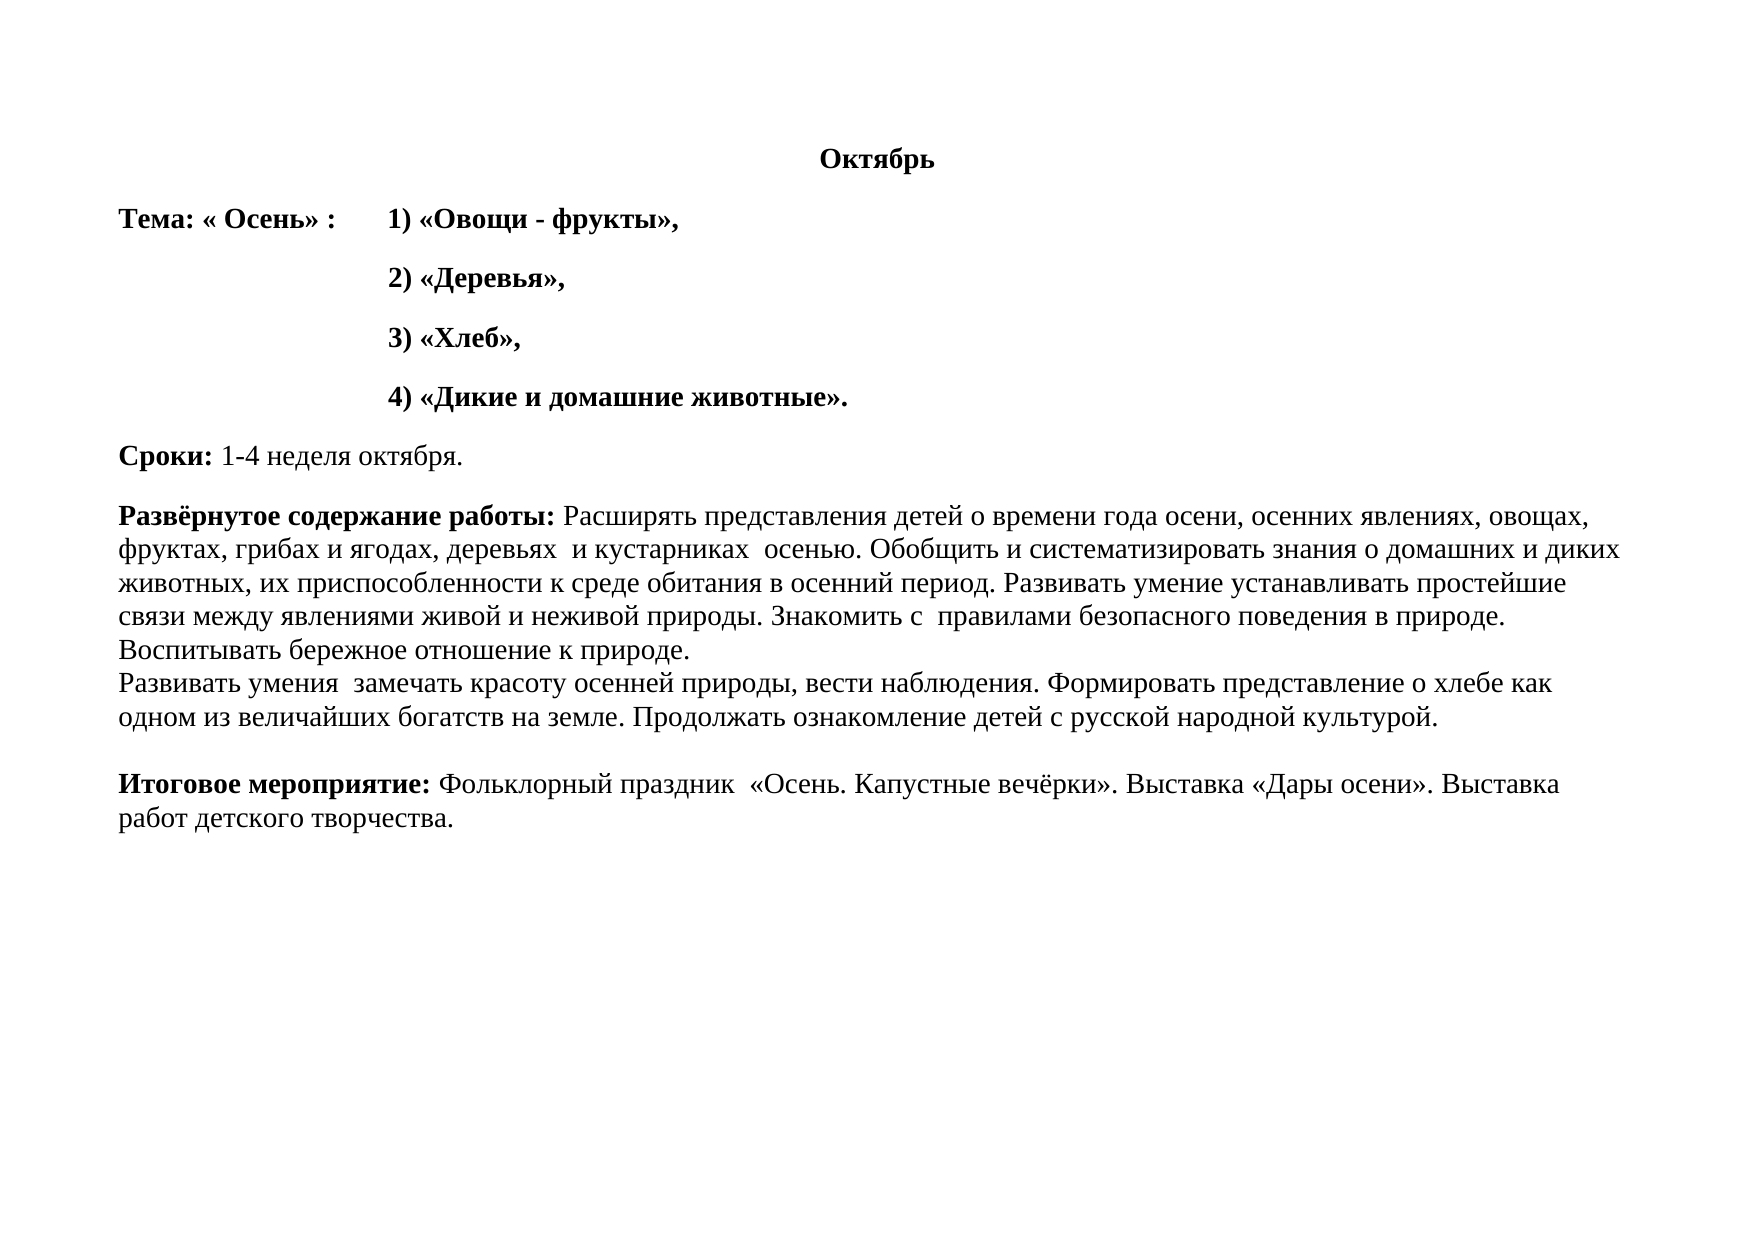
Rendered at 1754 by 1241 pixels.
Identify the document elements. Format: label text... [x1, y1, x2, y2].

text Развёрнутое содержание работы: Расширять представления детей о времени года осени, осенних явлениях, овощах, фруктах, грибах и ягодах, деревьях и кустарниках осенью. Обобщить и систематизировать знания о домашних и диких животных, их приспособленности к среде обитания в осенний период. Развивать умение устанавливать простейшие связи между явлениями живой и неживой природы. Знакомить с правилами безопасного поведения в природе. Воспитывать бережное отношение к природе. [118, 498, 1636, 666]
text Итоговое мероприятие: Фольклорный праздник «Осень. Капустные вечёрки». Выставка «Дары осени». Выставка работ детского творчества. [118, 766, 1636, 833]
text Развивать умения замечать красоту осенней природы, вести наблюдения. Формировать представление о хлебе как одном из величайших богатств на земле. Продолжать ознакомление детей с русской народной культурой. [118, 666, 1636, 733]
text Октябрь [118, 142, 1636, 175]
text 4) «Дикие и домашние животные». [118, 379, 1636, 413]
text Сроки: 1-4 неделя октября. [118, 438, 1636, 472]
text 3) «Хлеб», [118, 320, 1636, 353]
text 2) «Деревья», [118, 260, 1636, 294]
text Тема: « Осень» : 1) «Овощи - фрукты», [118, 201, 1636, 234]
